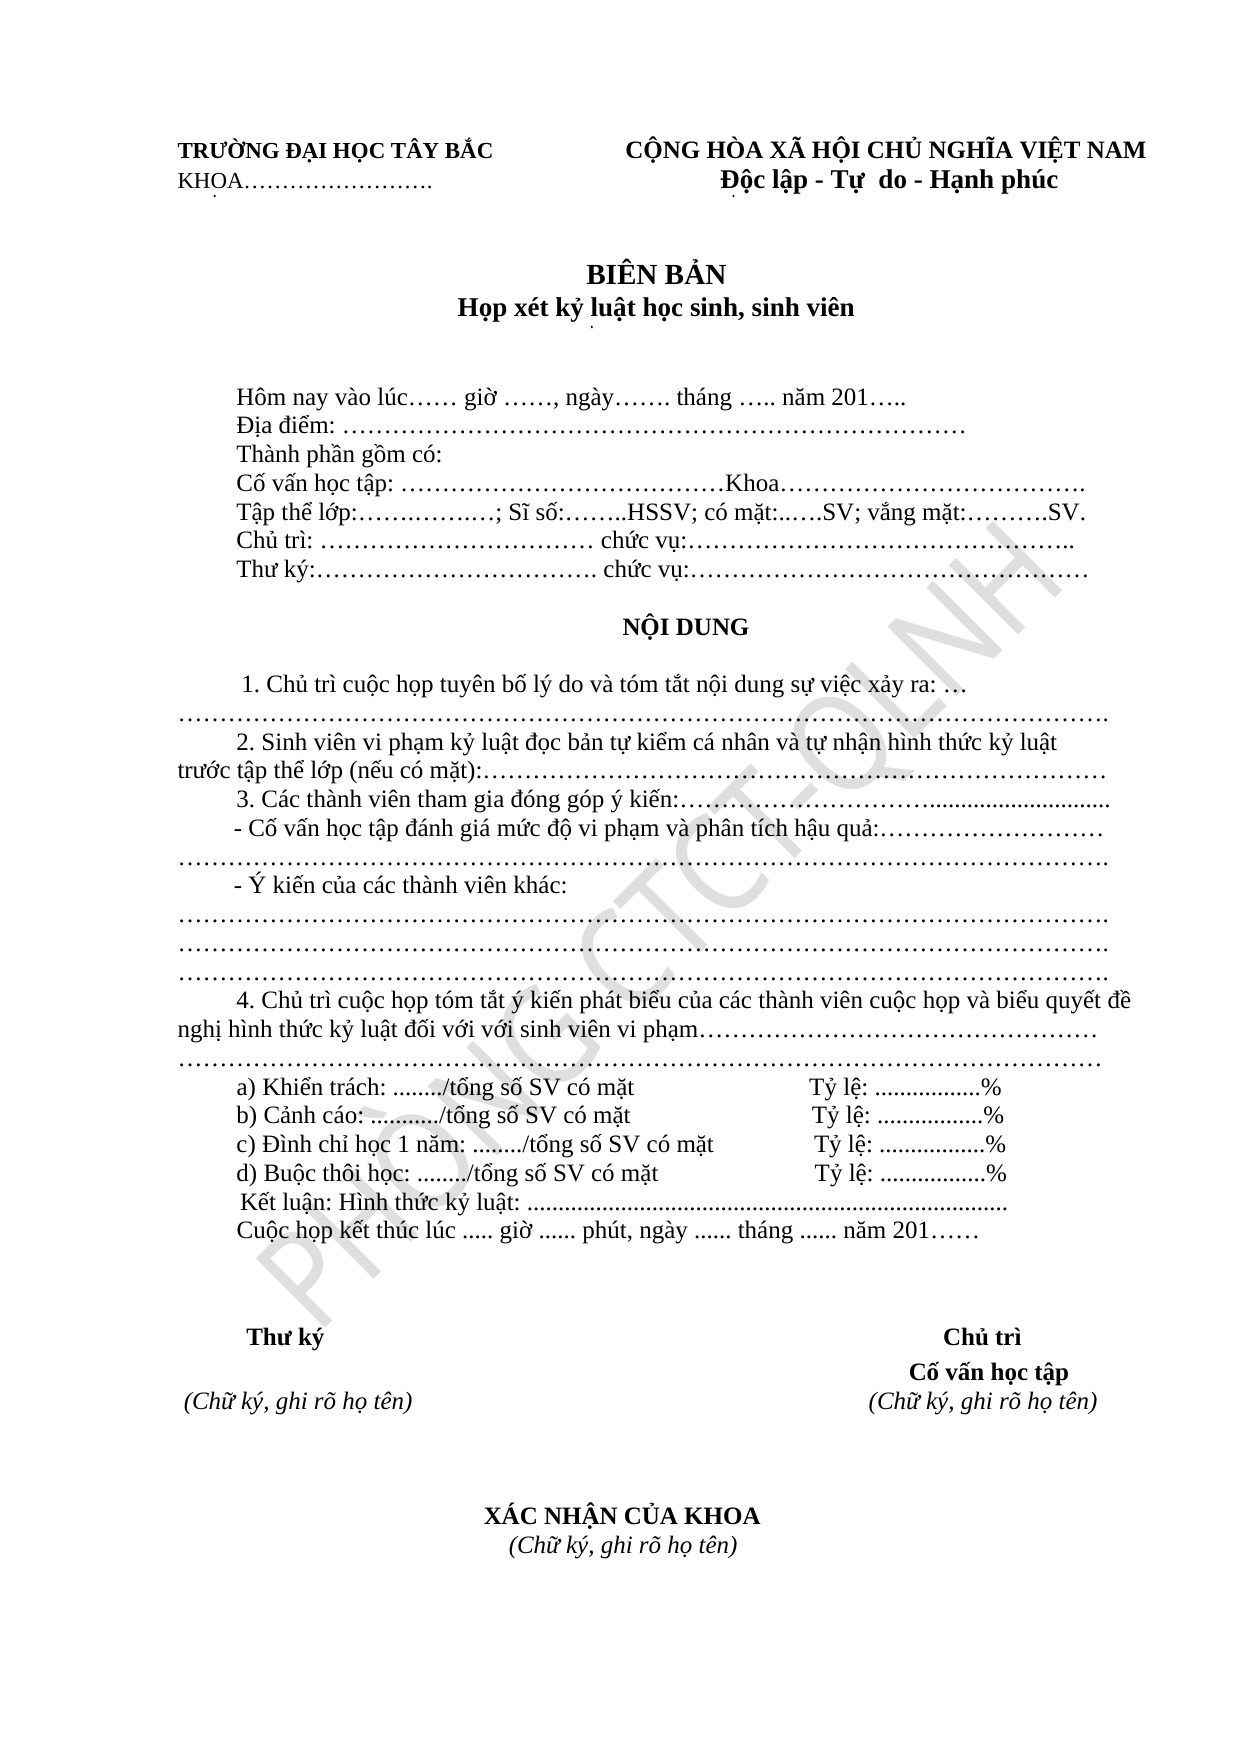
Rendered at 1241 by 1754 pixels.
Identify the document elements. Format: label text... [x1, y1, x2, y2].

text Họp xét kỷ luật học sinh, sinh viên [177, 291, 1135, 322]
text …………………………………………………………………………………………………. [177, 899, 1135, 928]
text BIÊN BẢN [177, 257, 1135, 291]
text Cuộc họp kết thúc lúc ..... giờ ...... phút, ngày ...... tháng ...... năm 201…… [177, 1215, 1135, 1244]
text 3. Các thành viên tham gia đóng góp ý kiến:…………………………............................. [177, 784, 1135, 813]
text XÁC NHẬN CỦA KHOA [177, 1501, 1135, 1530]
text 1. Chủ trì cuộc họp tuyên bố lý do và tóm tắt nội dung sự việc xảy ra: … [74, 669, 1135, 698]
text Tập thể lớp:…….…….…; Sĩ số:……..HSSV; có mặt:..….SV; vắng mặt:……….SV. [177, 497, 1135, 525]
text …………………………………………………………………………………………………. [177, 928, 1135, 957]
text trước tập thể lớp (nếu có mặt):………………………………………………………………… [177, 755, 1135, 784]
text Thư ký:……………………………. chức vụ:………………………………………… [177, 554, 1135, 583]
text 4. Chủ trì cuộc họp tóm tắt ý kiến phát biểu của các thành viên cuộc họp và biểu quyết đề nghị hình thức kỷ luật đối với với sinh viên vi phạm………………………………………… [177, 985, 1135, 1043]
text …………………………………………………………………………………………………. [177, 957, 1135, 985]
text Thành phần gồm có: [177, 439, 1135, 468]
text 2. Sinh viên vi phạm kỷ luật đọc bản tự kiểm cá nhân và tự nhận hình thức kỷ luật [177, 727, 1135, 755]
text (Chữ ký, ghi rõ họ tên) (Chữ ký, ghi rõ họ tên) [177, 1386, 1135, 1415]
text Cố vấn học tập [177, 1357, 1135, 1386]
text TRƯỜNG ĐẠI HỌC TÂY BẮC CỘNG HÒA XÃ HỘI CHỦ NGHĨA VIỆT NAM [177, 135, 1135, 164]
text a) Khiển trách: ......../tổng số SV có mặt Tỷ lệ: .................% [177, 1072, 1135, 1100]
text c) Đình chỉ học 1 năm: ......../tổng số SV có mặt Tỷ lệ: .................% [177, 1129, 1135, 1158]
text (Chữ ký, ghi rõ họ tên) [177, 1530, 1135, 1558]
text Địa điểm: ………………………………………………………………… [177, 410, 1135, 439]
text b) Cảnh cáo: .........../tổng số SV có mặt Tỷ lệ: .................% [177, 1100, 1135, 1129]
text KHOA……………………. Độc lập - Tự do - Hạnh phúc [177, 164, 1135, 195]
text Hôm nay vào lúc…… giờ ……, ngày……. tháng ….. năm 201….. [177, 382, 1135, 410]
text Chủ trì: …………………………… chức vụ:……………………………………….. [177, 525, 1135, 554]
text Kết luận: Hình thức kỷ luật: ............................................................................. [177, 1187, 1135, 1215]
text NỘI DUNG [177, 612, 1135, 640]
text Cố vấn học tập: …………………………………Khoa………………………………. [177, 468, 1135, 497]
text - Cố vấn học tập đánh giá mức độ vi phạm và phân tích hậu quả:……………………… [177, 813, 1135, 842]
text - Ý kiến của các thành viên khác: [177, 870, 1135, 899]
subtitle Thư ký Chủ trì [177, 1322, 1135, 1351]
text …………………………………………………………………………………………………. [177, 698, 1135, 727]
text d) Buộc thôi học: ......../tổng số SV có mặt Tỷ lệ: .................% [177, 1158, 1135, 1187]
text ………………………………………………………………………………………………… [177, 1043, 1135, 1072]
text …………………………………………………………………………………………………. [177, 842, 1135, 870]
